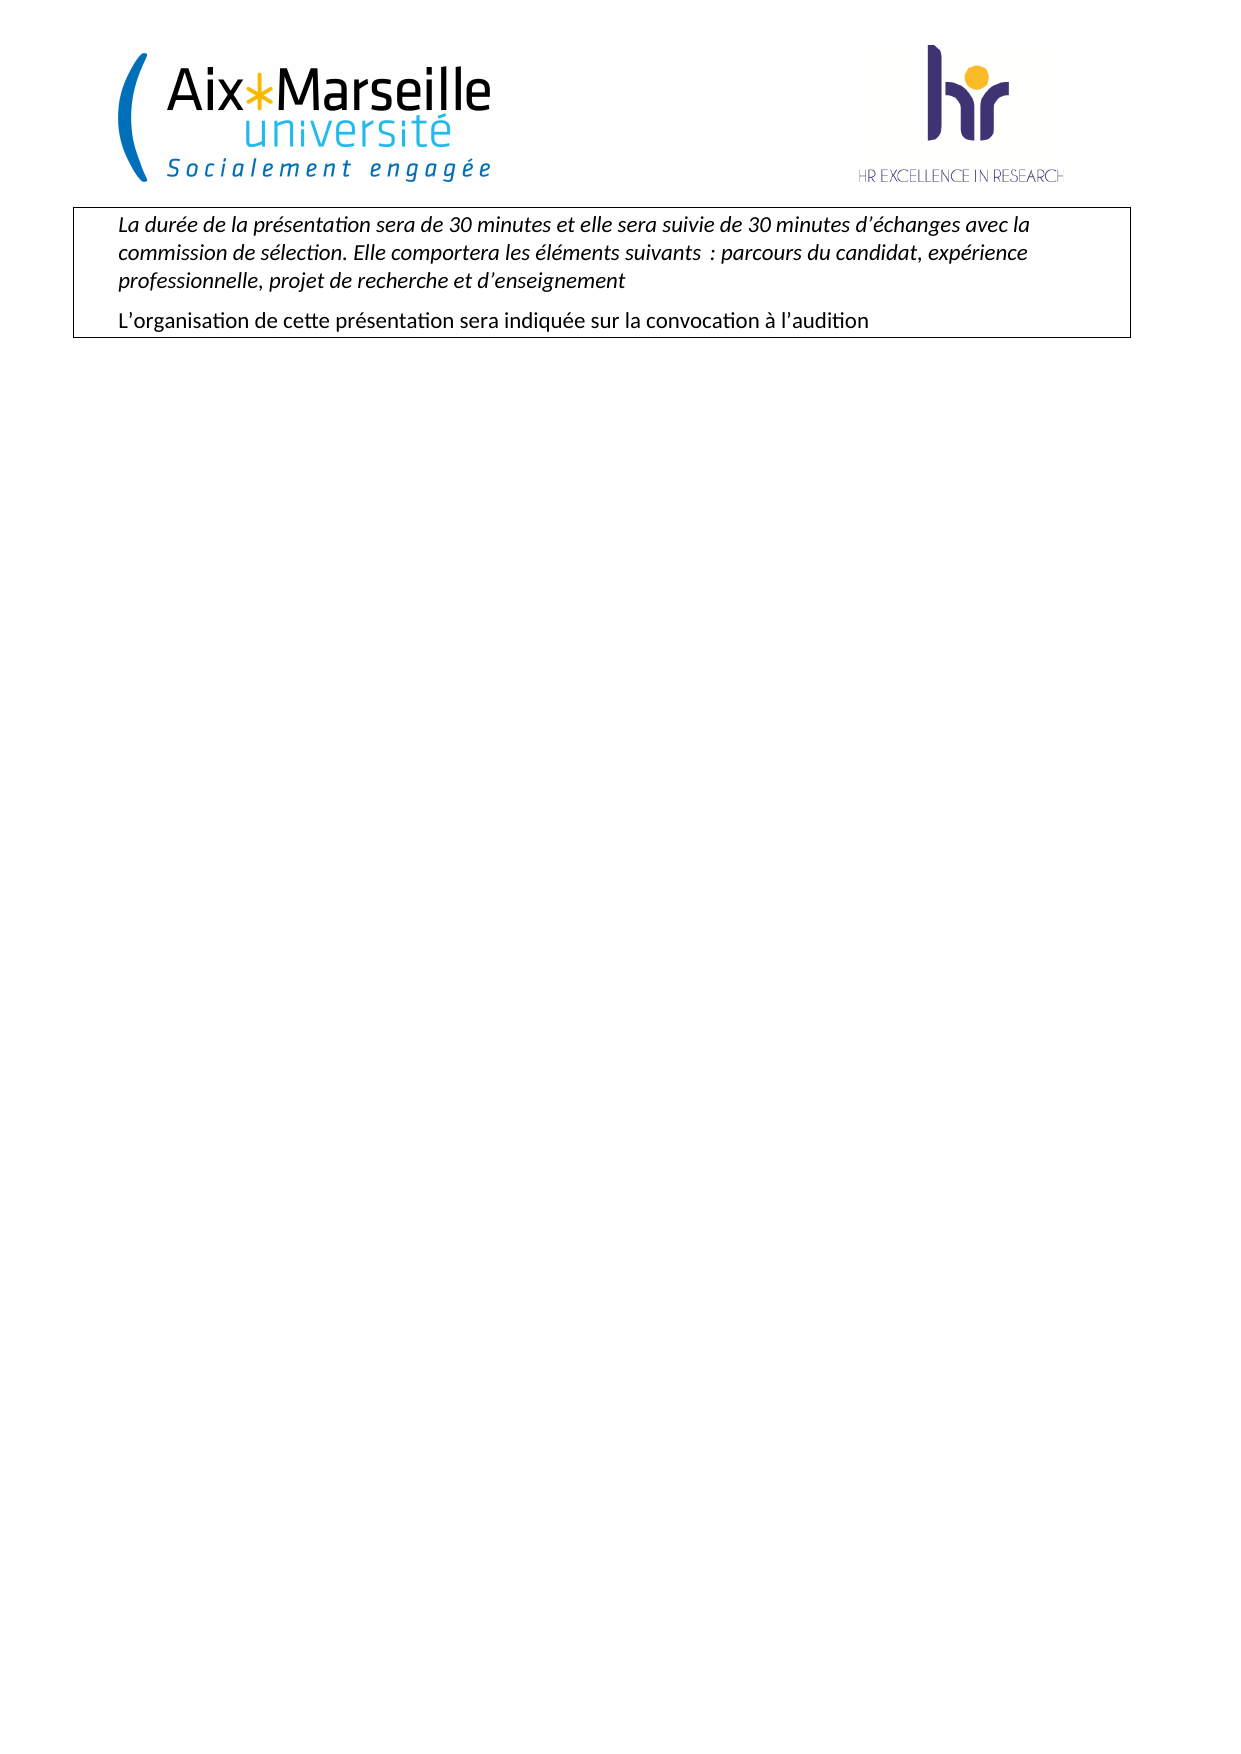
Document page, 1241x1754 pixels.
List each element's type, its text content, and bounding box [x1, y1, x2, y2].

text L’organisation de cette présentation sera indiquée sur la convocation à l’audition [74, 303, 1130, 337]
picture [118, 53, 490, 182]
text La durée de la présentation sera de 30 minutes et elle sera suivie de 30 minutes d’échanges avec la commission de sélection. Elle comportera les éléments suivants : parcours du candidat, expérience professionnelle, projet de recherche et d’enseignement [74, 208, 1130, 294]
